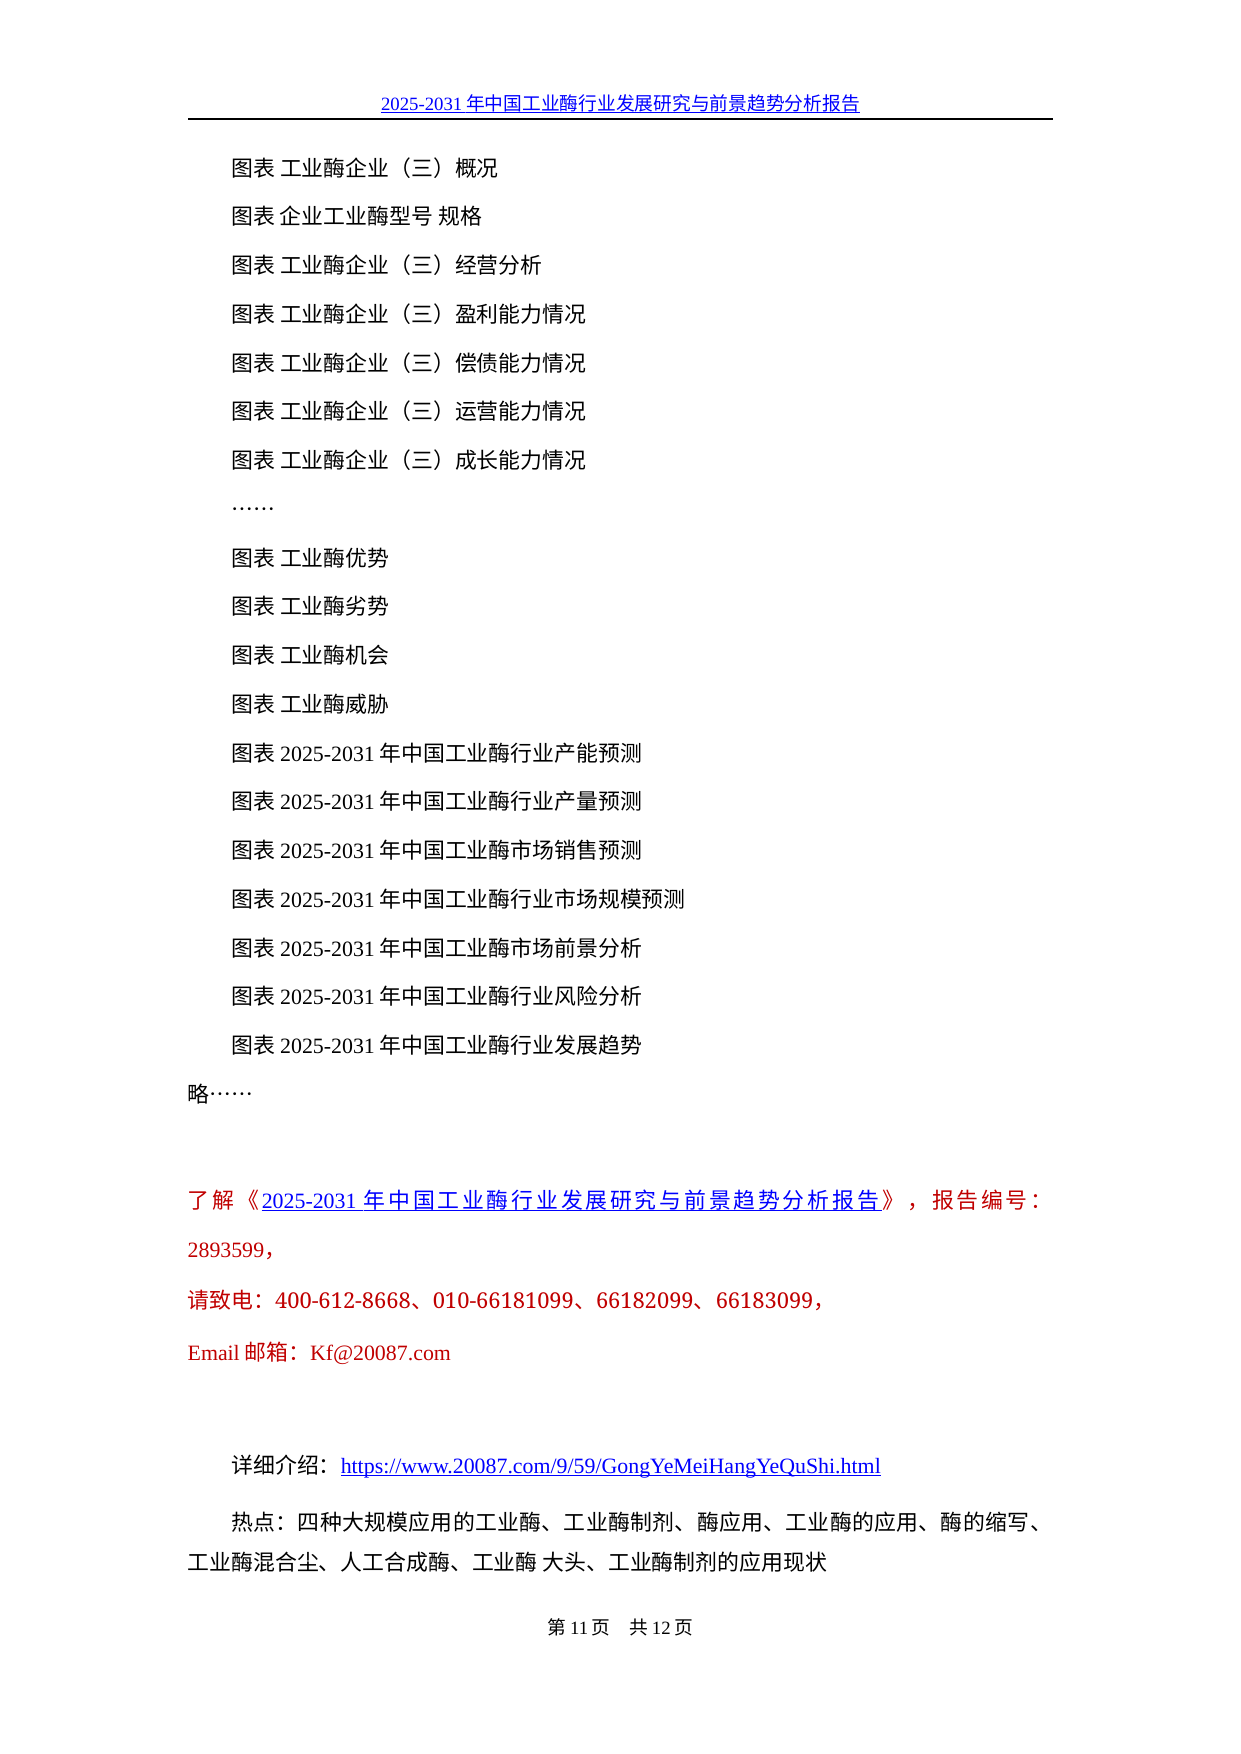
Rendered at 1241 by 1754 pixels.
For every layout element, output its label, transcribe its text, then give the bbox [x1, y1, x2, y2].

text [187, 150, 1053, 1109]
text 了解《2025-2031年中国工业酶行业发展研究与前景趋势分析报告》，报告编号：2893599， [187, 1183, 1053, 1264]
text Email邮箱：Kf@20087.com [187, 1335, 1053, 1367]
text 热点：四种大规模应用的工业酶、工业酶制剂、酶应用、工业酶的应用、酶的缩写、工业酶混合尘、人工合成酶、工业酶 大头、工业酶制剂的应用现状 [187, 1504, 1053, 1577]
text 详细介绍：https://www.20087.com/9/59/GongYeMeiHangYeQuShi.html [187, 1448, 1053, 1480]
text 请致电：400-612-8668、010-66181099、66182099、66183099， [187, 1283, 1053, 1316]
